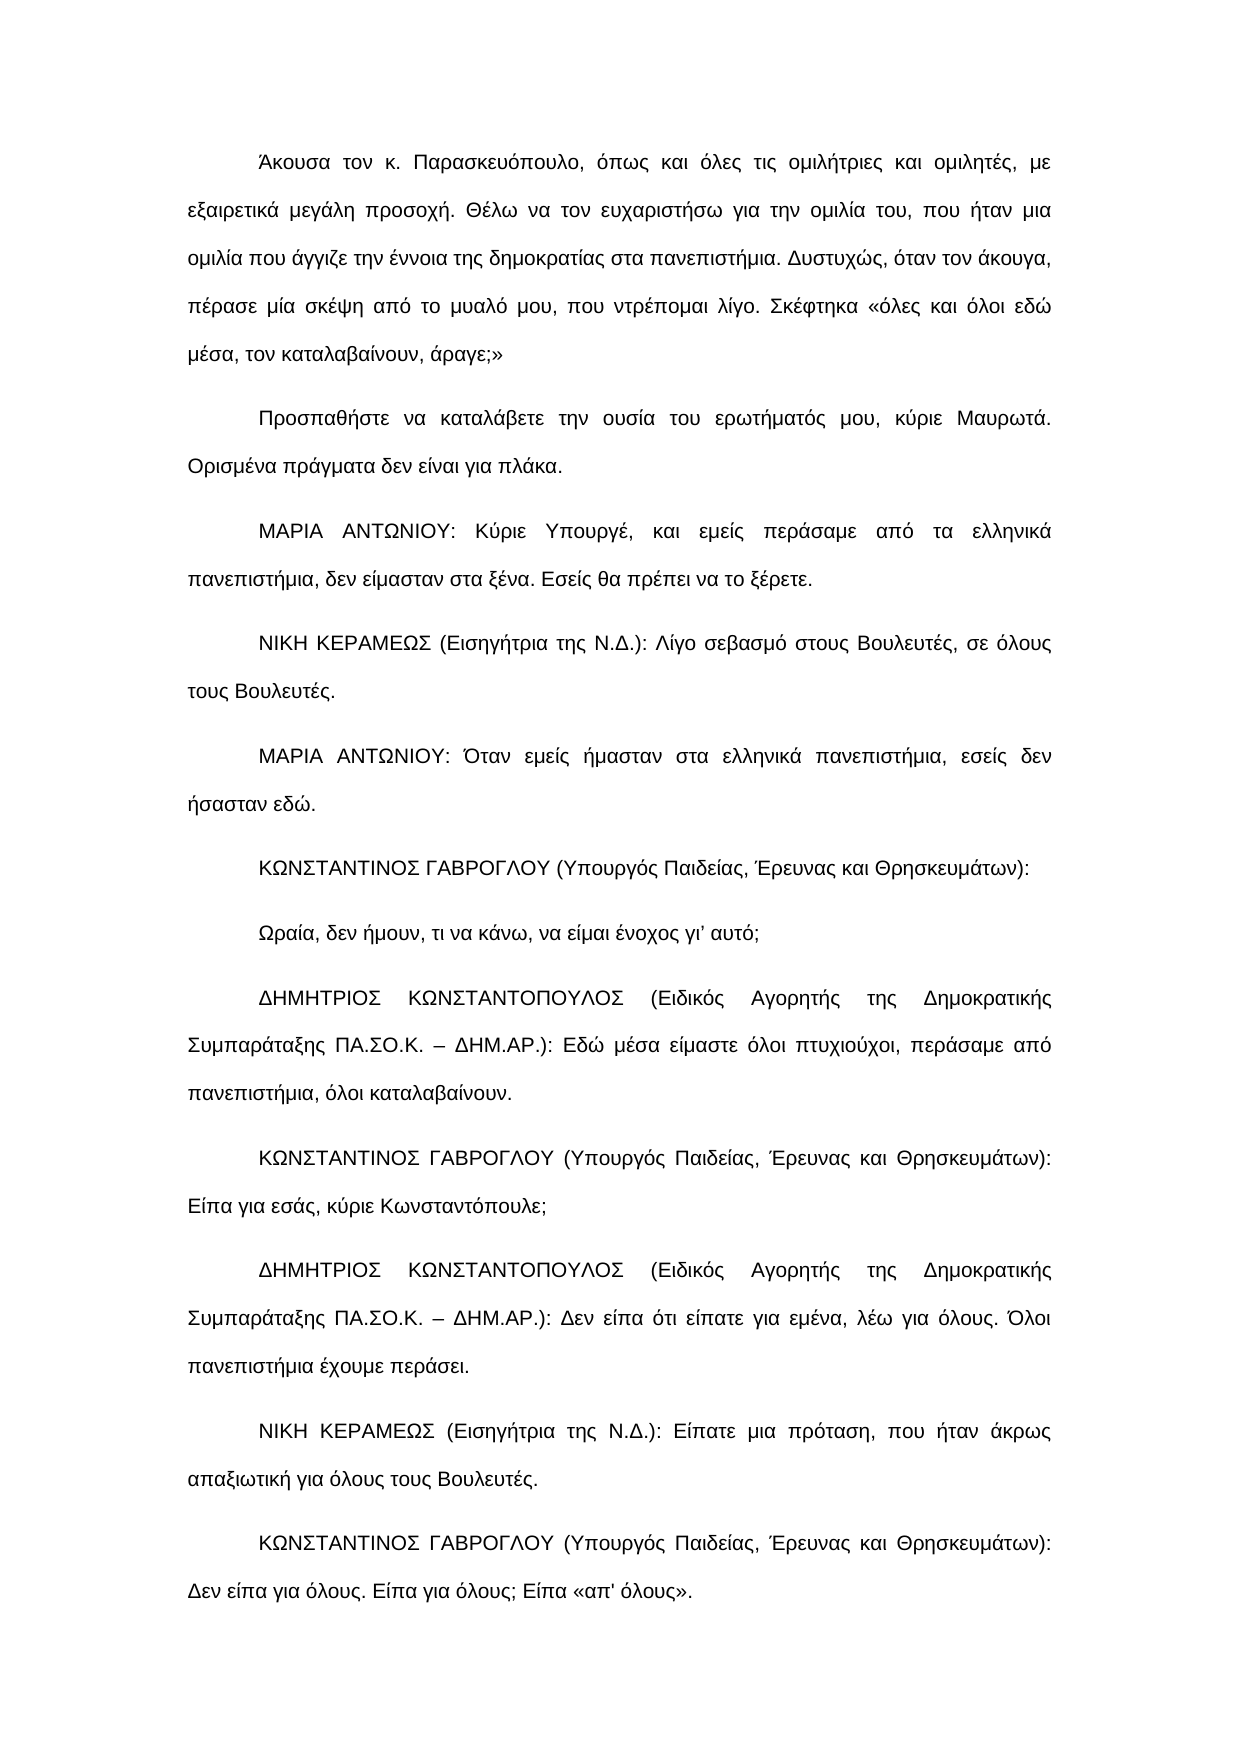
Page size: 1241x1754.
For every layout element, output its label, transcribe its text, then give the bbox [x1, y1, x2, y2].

text Προσπαθήστε να καταλάβετε την ουσία του ερωτήματός μου, κύριε Μαυρωτά. Ορισμένα πράγματα δεν είναι για πλάκα. [187, 406, 1053, 478]
text ΚΩΝΣΤΑΝΤΙΝΟΣ ΓΑΒΡΟΓΛΟΥ (Υπουργός Παιδείας, Έρευνας και Θρησκευμάτων): [187, 856, 1053, 880]
text ΚΩΝΣΤΑΝΤΙΝΟΣ ΓΑΒΡΟΓΛΟΥ (Υπουργός Παιδείας, Έρευνας και Θρησκευμάτων): Δεν είπα για όλους. Είπα για όλους; Είπα «απ' όλους». [187, 1531, 1053, 1603]
text Ωραία, δεν ήμουν, τι να κάνω, να είμαι ένοχος γι’ αυτό; [187, 921, 1053, 945]
text ΜΑΡΙΑ ΑΝΤΩΝΙΟΥ: Όταν εμείς ήμασταν στα ελληνικά πανεπιστήμια, εσείς δεν ήσασταν εδώ. [187, 744, 1053, 816]
text ΔΗΜΗΤΡΙΟΣ ΚΩΝΣΤΑΝΤΟΠΟΥΛΟΣ (Ειδικός Αγορητής της Δημοκρατικής Συμπαράταξης ΠΑ.ΣΟ.Κ. – ΔΗΜ.ΑΡ.): Εδώ μέσα είμαστε όλοι πτυχιούχοι, περάσαμε από πανεπιστήμια, όλοι καταλαβαίνουν. [187, 985, 1053, 1105]
text ΝΙΚΗ ΚΕΡΑΜΕΩΣ (Εισηγήτρια της Ν.Δ.): Λίγο σεβασμό στους Βουλευτές, σε όλους τους Βουλευτές. [187, 631, 1053, 703]
text ΜΑΡΙΑ ΑΝΤΩΝΙΟΥ: Κύριε Υπουργέ, και εμείς περάσαμε από τα ελληνικά πανεπιστήμια, δεν είμασταν στα ξένα. Εσείς θα πρέπει να το ξέρετε. [187, 519, 1053, 591]
text ΝΙΚΗ ΚΕΡΑΜΕΩΣ (Εισηγήτρια της Ν.Δ.): Είπατε μια πρόταση, που ήταν άκρως απαξιωτική για όλους τους Βουλευτές. [187, 1419, 1053, 1491]
text Άκουσα τον κ. Παρασκευόπουλο, όπως και όλες τις ομιλήτριες και ομιλητές, με εξαιρετικά μεγάλη προσοχή. Θέλω να τον ευχαριστήσω για την ομιλία του, που ήταν μια ομιλία που άγγιζε την έννοια της δημοκρατίας στα πανεπιστήμια. Δυστυχώς, όταν τον άκουγα, πέρασε μία σκέψη από το μυαλό μου, που ντρέπομαι λίγο. Σκέφτηκα «όλες και όλοι εδώ μέσα, τον καταλαβαίνουν, άραγε;» [187, 150, 1053, 366]
text ΔΗΜΗΤΡΙΟΣ ΚΩΝΣΤΑΝΤΟΠΟΥΛΟΣ (Ειδικός Αγορητής της Δημοκρατικής Συμπαράταξης ΠΑ.ΣΟ.Κ. – ΔΗΜ.ΑΡ.): Δεν είπα ότι είπατε για εμένα, λέω για όλους. Όλοι πανεπιστήμια έχουμε περάσει. [187, 1258, 1053, 1378]
text ΚΩΝΣΤΑΝΤΙΝΟΣ ΓΑΒΡΟΓΛΟΥ (Υπουργός Παιδείας, Έρευνας και Θρησκευμάτων): Είπα για εσάς, κύριε Κωνσταντόπουλε; [187, 1146, 1053, 1218]
